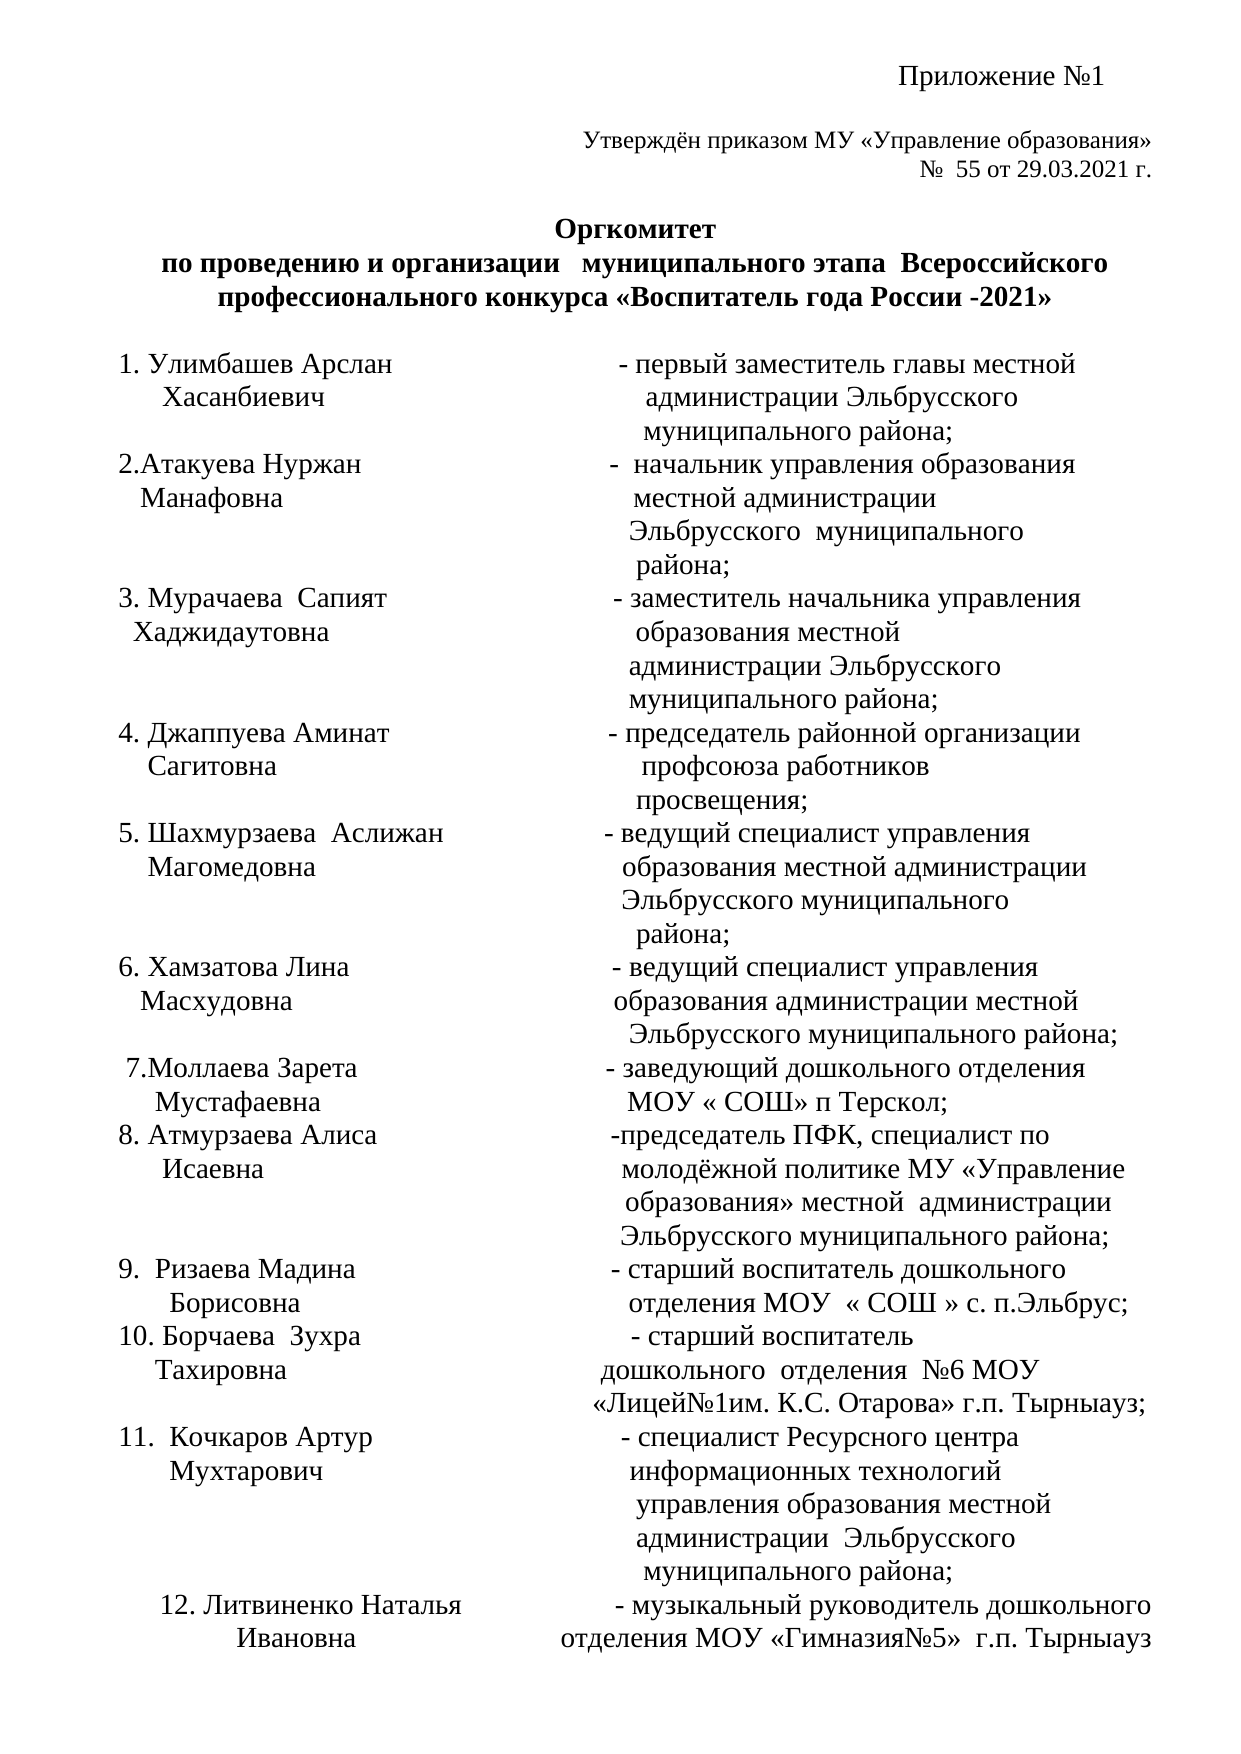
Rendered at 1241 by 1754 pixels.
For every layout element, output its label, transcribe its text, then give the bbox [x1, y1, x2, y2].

text муниципального района; [118, 1553, 1152, 1587]
text Масхудовна образования администрации местной [118, 983, 1152, 1017]
text образования» местной администрации [118, 1184, 1152, 1218]
text 12. Литвиненко Наталья - музыкальный руководитель дошкольного Ивановна отделения МОУ «Гимназия№5» г.п. Тырныауз [118, 1587, 1152, 1654]
text Тахировна дошкольного отделения №6 МОУ [118, 1352, 1152, 1386]
text просвещения; [118, 782, 1152, 815]
text 11. Кочкаров Артур - специалист Ресурсного центра [118, 1419, 1152, 1453]
text администрации Эльбрусского [118, 1520, 1152, 1553]
text муниципального района; [118, 681, 1152, 715]
text Эльбрусского муниципального [118, 882, 1152, 916]
text района; [118, 547, 1152, 581]
text Хасанбиевич администрации Эльбрусского [118, 379, 1152, 413]
text 2.Атакуева Нуржан - начальник управления образования [118, 446, 1152, 480]
text района; [118, 916, 1152, 949]
text Мухтарович информационных технологий [118, 1453, 1152, 1486]
text Эльбрусского муниципального [118, 513, 1152, 547]
text Эльбрусского муниципального района; [118, 1218, 1152, 1251]
text Сагитовна профсоюза работников [118, 748, 1152, 782]
text 1. Улимбашев Арслан - первый заместитель главы местной [118, 346, 1152, 379]
text Магомедовна образования местной администрации [118, 849, 1152, 882]
text 5. Шахмурзаева Аслижан - ведущий специалист управления [118, 815, 1152, 849]
text Приложение №1 [118, 58, 1152, 92]
text Утверждён приказом МУ «Управление образования» № 55 от 29.03.2021 г. [118, 125, 1152, 183]
text администрации Эльбрусского [118, 648, 1152, 681]
text Исаевна молодёжной политике МУ «Управление [118, 1151, 1152, 1184]
text «Лицей№1им. К.С. Отарова» г.п. Тырныауз; [118, 1386, 1152, 1419]
text 6. Хамзатова Лина - ведущий специалист управления [118, 949, 1152, 983]
text управления образования местной [118, 1486, 1152, 1520]
text 7.Моллаева Зарета - заведующий дошкольного отделения [118, 1050, 1152, 1084]
text Хаджидаутовна образования местной [118, 614, 1152, 648]
text Оргкомитет по проведению и организации муниципального этапа Всероссийского профессионального конкурса «Воспитатель года России -2021» [118, 212, 1152, 312]
text 8. Атмурзаева Алиса -председатель ПФК, специалист по [118, 1117, 1152, 1151]
text 9. Ризаева Мадина - старший воспитатель дошкольного [118, 1251, 1152, 1285]
text Мустафаевна МОУ « СОШ» п Терскол; [118, 1084, 1152, 1117]
text 3. Мурачаева Сапият - заместитель начальника управления [118, 581, 1152, 614]
text Борисовна отделения МОУ « СОШ » с. п.Эльбрус; [118, 1285, 1152, 1318]
text муниципального района; [118, 413, 1152, 446]
text Эльбрусского муниципального района; [118, 1017, 1152, 1050]
text Манафовна местной администрации [118, 480, 1152, 513]
text 10. Борчаева Зухра - старший воспитатель [118, 1318, 1152, 1352]
text 4. Джаппуева Аминат - председатель районной организации [118, 715, 1152, 748]
